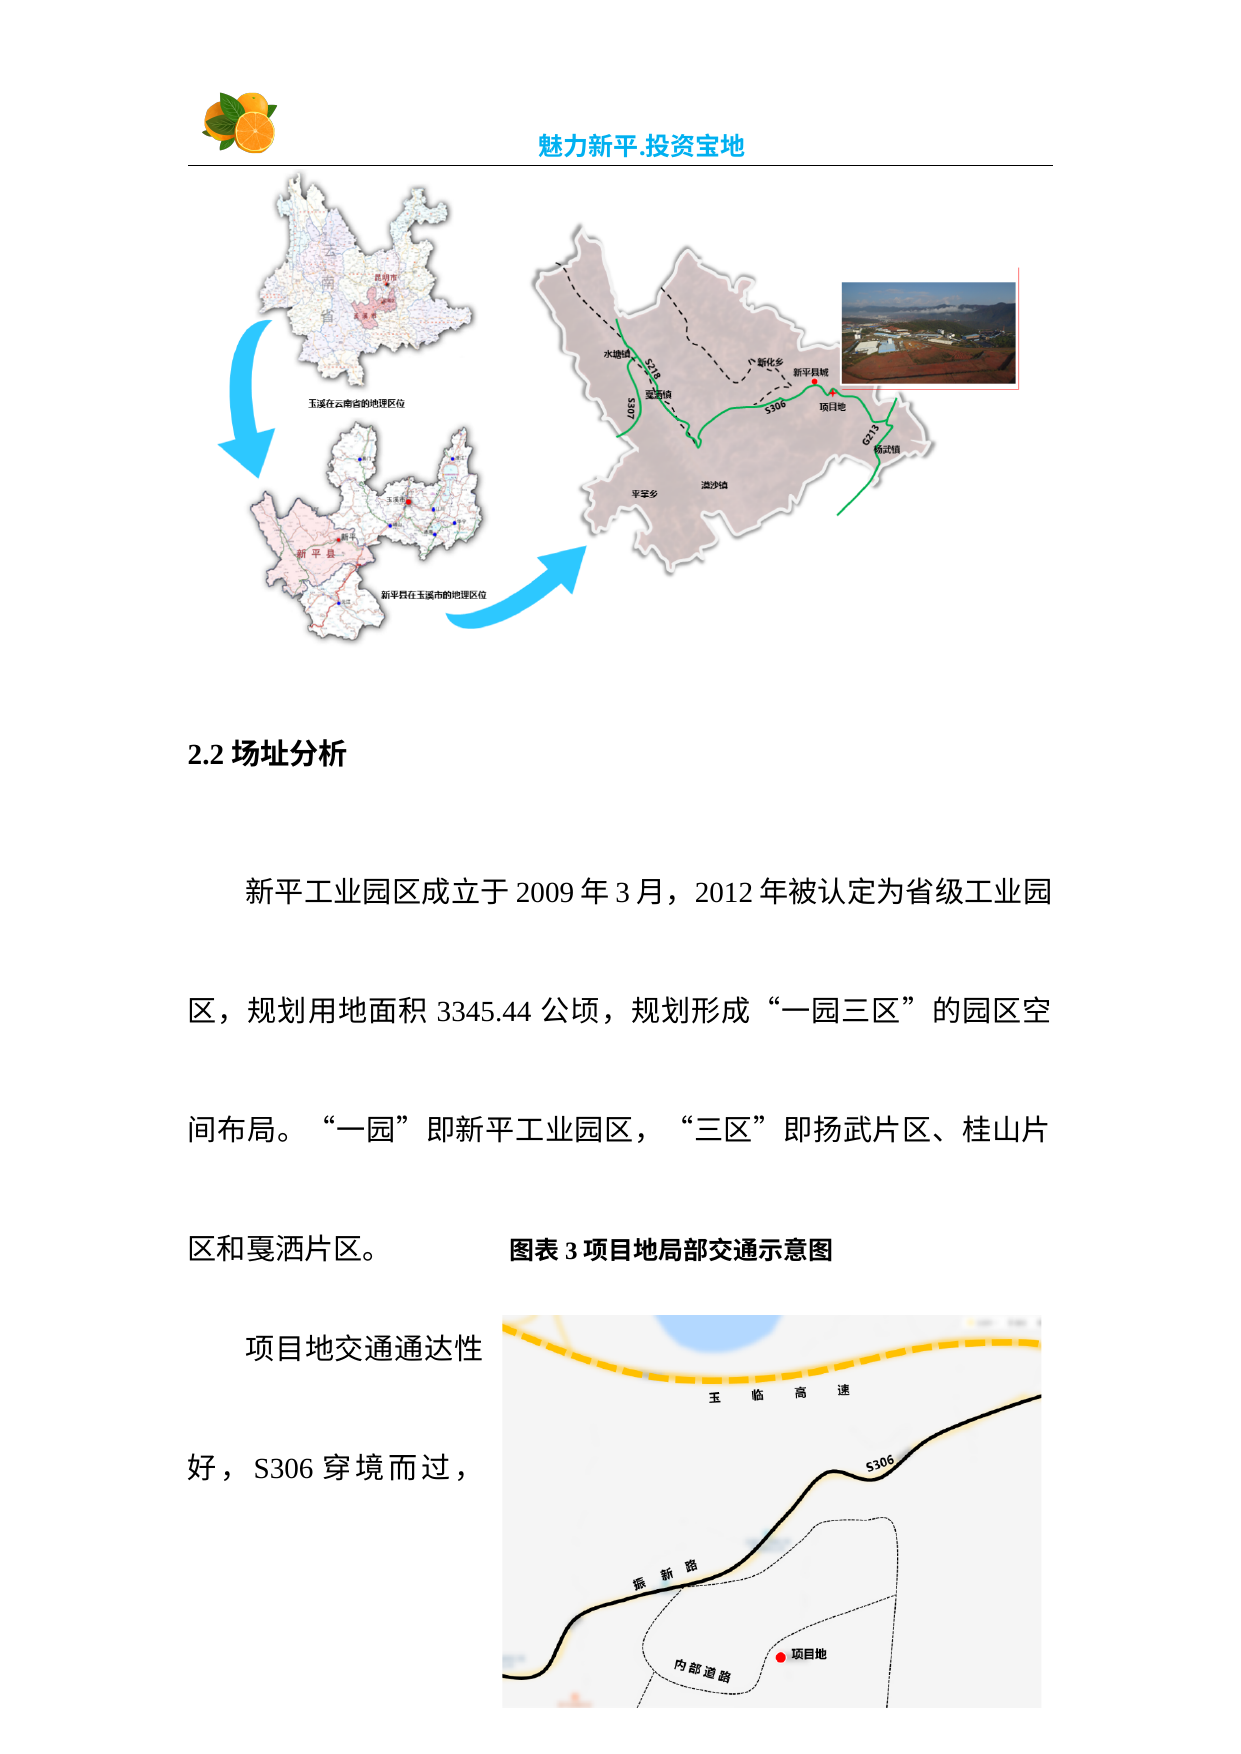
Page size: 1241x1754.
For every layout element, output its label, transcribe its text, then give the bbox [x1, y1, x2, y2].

text 新平工业园区成立于2009年3月，2012年被认定为省级工业园区，规划用地面积 3345.44 公顷，规划形成“一园三区”的园区空间布局。“一园”即新平工业园区，“三区”即扬武片区、桂山片区和戛洒片区。 图表 3 项目地局部交通示意图 [187, 849, 1053, 1286]
subtitle 2.2 场址分析 [187, 712, 1053, 792]
text 项目地交通通达性好，S306穿境而过，紧邻玉临高速及正在新建的大戛高速公路，内部有多条公路通过。项目地距玉临高速新平入口约5分钟车程。 [187, 1307, 1053, 1506]
picture [200, 88, 279, 156]
picture [500, 1315, 1041, 1707]
picture [209, 169, 1031, 656]
